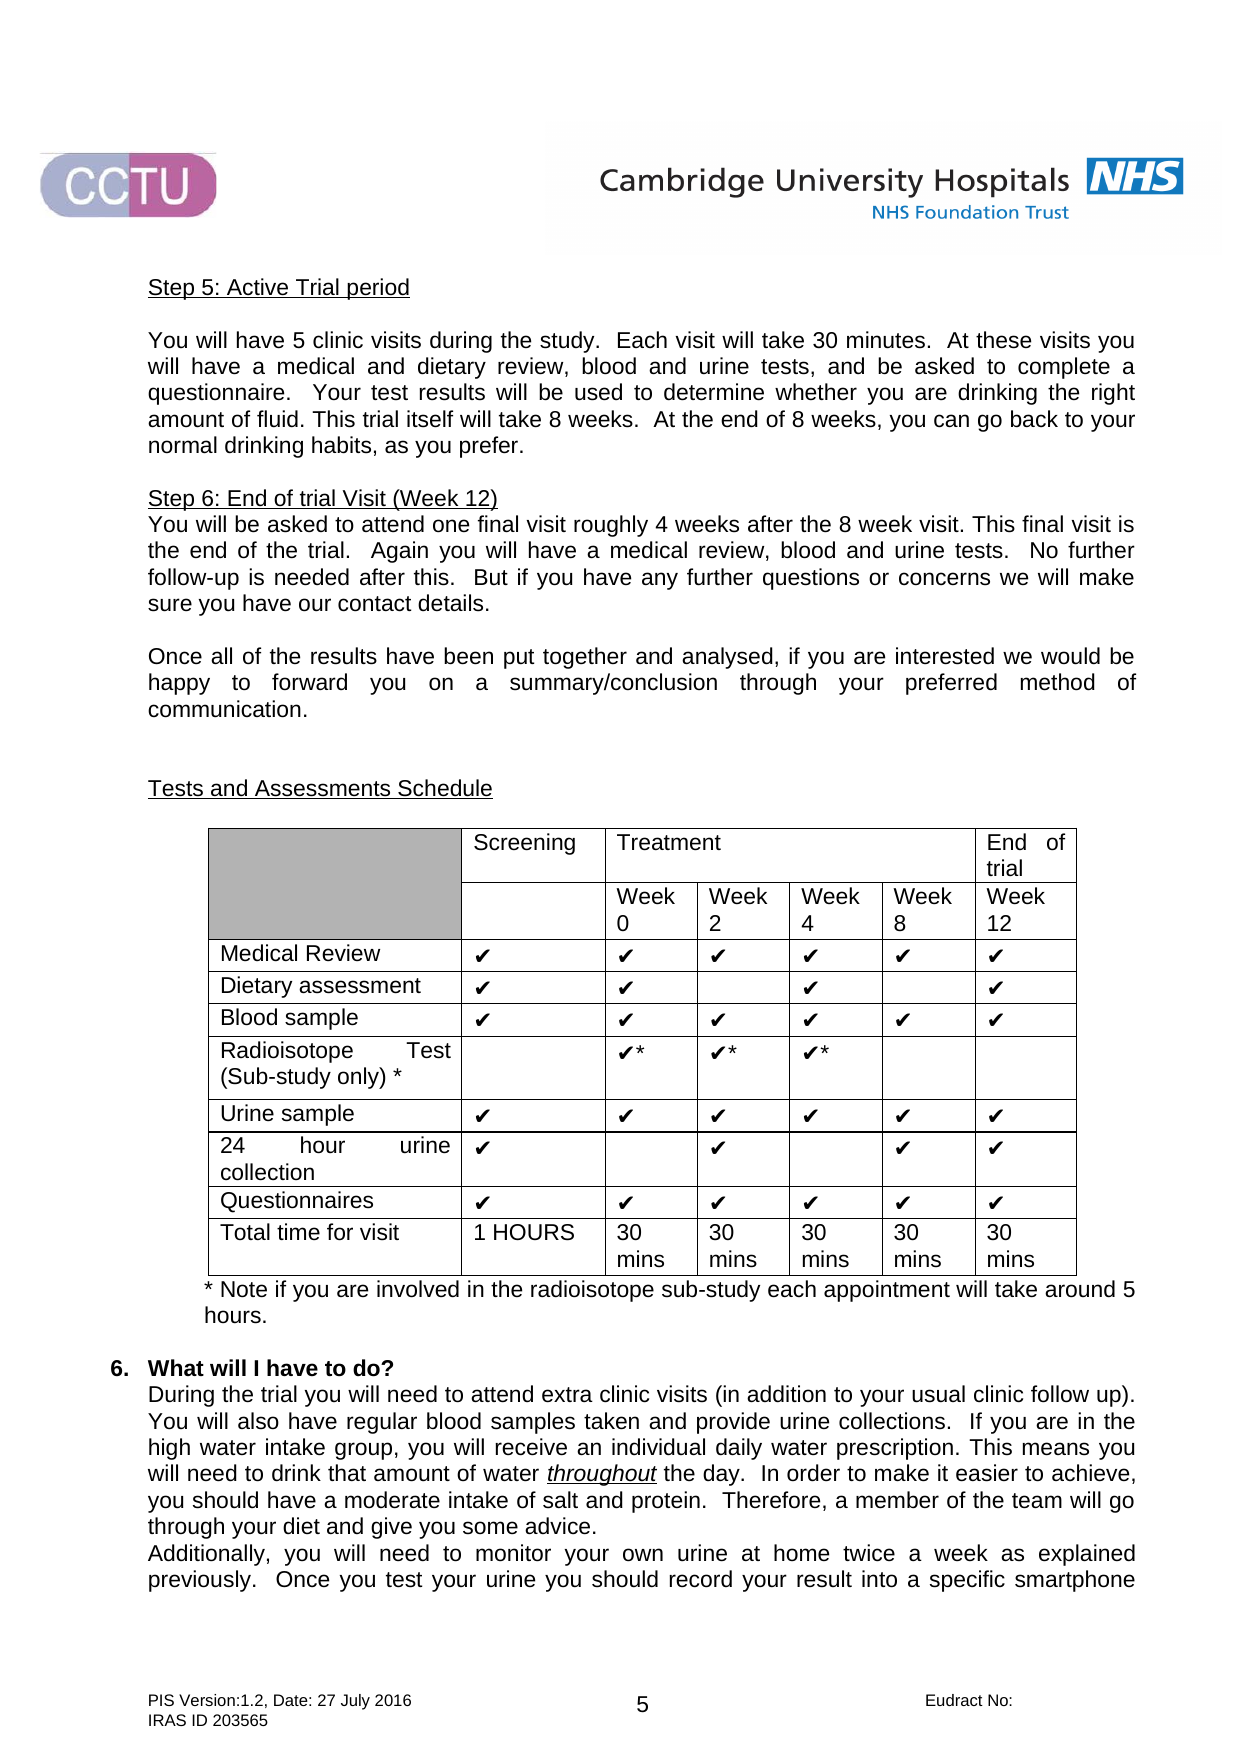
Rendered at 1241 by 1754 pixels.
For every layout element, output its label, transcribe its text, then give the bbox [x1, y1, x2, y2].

table_cell ✔* [790, 1037, 882, 1099]
table_cell Dietary assessment [209, 972, 461, 1003]
table_cell Urine sample [209, 1100, 461, 1131]
table_cell ✔ [883, 1187, 975, 1218]
table_cell ✔ [462, 1004, 605, 1036]
table_cell ✔ [976, 940, 1076, 971]
table_cell ✔* [698, 1037, 789, 1099]
table_cell ✔ [976, 1100, 1076, 1131]
table_cell Blood sample [209, 1004, 461, 1036]
text * Note if you are involved in the radioisotope sub-study each appointment will take around 5 hours. [204, 1276, 1137, 1329]
text Step 6: End of trial Visit (Week 12) [148, 485, 1137, 511]
table_cell ✔ [698, 1187, 789, 1218]
table_cell ✔ [462, 1133, 605, 1186]
table_cell 30 mins [698, 1219, 789, 1275]
table_cell ✔ [606, 1187, 697, 1218]
table_cell ✔ [698, 1004, 789, 1036]
table_cell ✔ [462, 940, 605, 971]
text During the trial you will need to attend extra clinic visits (in addition to your usual clinic follow up). You will also have regular blood samples taken and provide urine collections. If you are in the high water intake group, you will receive an individual daily water prescription. This means you will need to drink that amount of water throughout the day. In order to make it easier to achieve, you should have a moderate intake of salt and protein. Therefore, a member of the team will go through your diet and give you some advice. [110, 1381, 1137, 1539]
table_cell Week 0 [606, 883, 697, 939]
table_cell 30 mins [606, 1219, 697, 1275]
table_cell ✔ [606, 1004, 697, 1036]
table_cell Week 8 [883, 883, 975, 939]
table_cell ✔ [790, 940, 882, 971]
table_cell Week 12 [976, 883, 1076, 939]
table_cell ✔ [883, 1133, 975, 1186]
text 6. What will I have to do? [110, 1355, 1137, 1381]
table_cell [883, 972, 975, 1003]
text You will have 5 clinic visits during the study. Each visit will take 30 minutes. At these visits you will have a medical and dietary review, blood and urine tests, and be asked to complete a questionnaire. Your test results will be used to determine whether you are drinking the right amount of fluid. This trial itself will take 8 weeks. At the end of 8 weeks, you can go back to your normal drinking habits, as you prefer. [148, 327, 1137, 458]
table_cell [462, 883, 605, 939]
table_cell ✔ [883, 1100, 975, 1131]
table_cell ✔ [976, 1187, 1076, 1218]
table_cell ✔ [790, 972, 882, 1003]
table_header Treatment [606, 829, 975, 882]
table_cell ✔ [606, 940, 697, 971]
table_cell 30 mins [790, 1219, 882, 1275]
table_cell ✔ [462, 1187, 605, 1218]
text Step 5: Active Trial period [148, 274, 1137, 300]
table_cell ✔ [976, 972, 1076, 1003]
table_cell 24 hour urine collection [209, 1133, 461, 1186]
table_cell ✔ [790, 1100, 882, 1131]
table_cell ✔ [883, 940, 975, 971]
table_cell Medical Review [209, 940, 461, 971]
picture [38, 151, 216, 218]
table_cell 30 mins [976, 1219, 1076, 1275]
table_cell ✔ [606, 1100, 697, 1131]
table_cell ✔* [606, 1037, 697, 1099]
table_cell Week 2 [698, 883, 789, 939]
table_header [209, 829, 461, 939]
table_cell ✔ [698, 1133, 789, 1186]
table_cell ✔ [462, 972, 605, 1003]
table_cell Radioisotope Test (Sub-study only) * [209, 1037, 461, 1099]
table_cell [606, 1133, 697, 1186]
text Once all of the results have been put together and analysed, if you are interested we would be happy to forward you on a summary/conclusion through your preferred method of communication. [148, 643, 1137, 722]
text You will be asked to attend one final visit roughly 4 weeks after the 8 week visit. This final visit is the end of the trial. Again you will have a medical review, blood and urine tests. No further follow-up is needed after this. But if you have any further questions or concerns we will make sure you have our contact details. [148, 511, 1137, 617]
table_cell Questionnaires [209, 1187, 461, 1218]
table_header Screening [462, 829, 605, 882]
table_cell [790, 1133, 882, 1186]
table_cell ✔ [976, 1004, 1076, 1036]
table_cell Total time for visit [209, 1219, 461, 1275]
table_cell ✔ [883, 1004, 975, 1036]
table_header End of trial [976, 829, 1076, 882]
table_cell Week 4 [790, 883, 882, 939]
table_cell ✔ [790, 1004, 882, 1036]
table_cell [883, 1037, 975, 1099]
text Tests and Assessments Schedule [148, 775, 1137, 801]
table_cell ✔ [698, 940, 789, 971]
table_cell ✔ [698, 1100, 789, 1131]
table_cell ✔ [462, 1100, 605, 1131]
table_cell [462, 1037, 605, 1099]
table_cell ✔ [606, 972, 697, 1003]
table_cell ✔ [790, 1187, 882, 1218]
table_cell 30 mins [883, 1219, 975, 1275]
table_cell 1 HOURS [462, 1219, 605, 1275]
table_cell [698, 972, 789, 1003]
table_cell [976, 1037, 1076, 1099]
picture [545, 121, 1222, 255]
table_cell ✔ [976, 1133, 1076, 1186]
